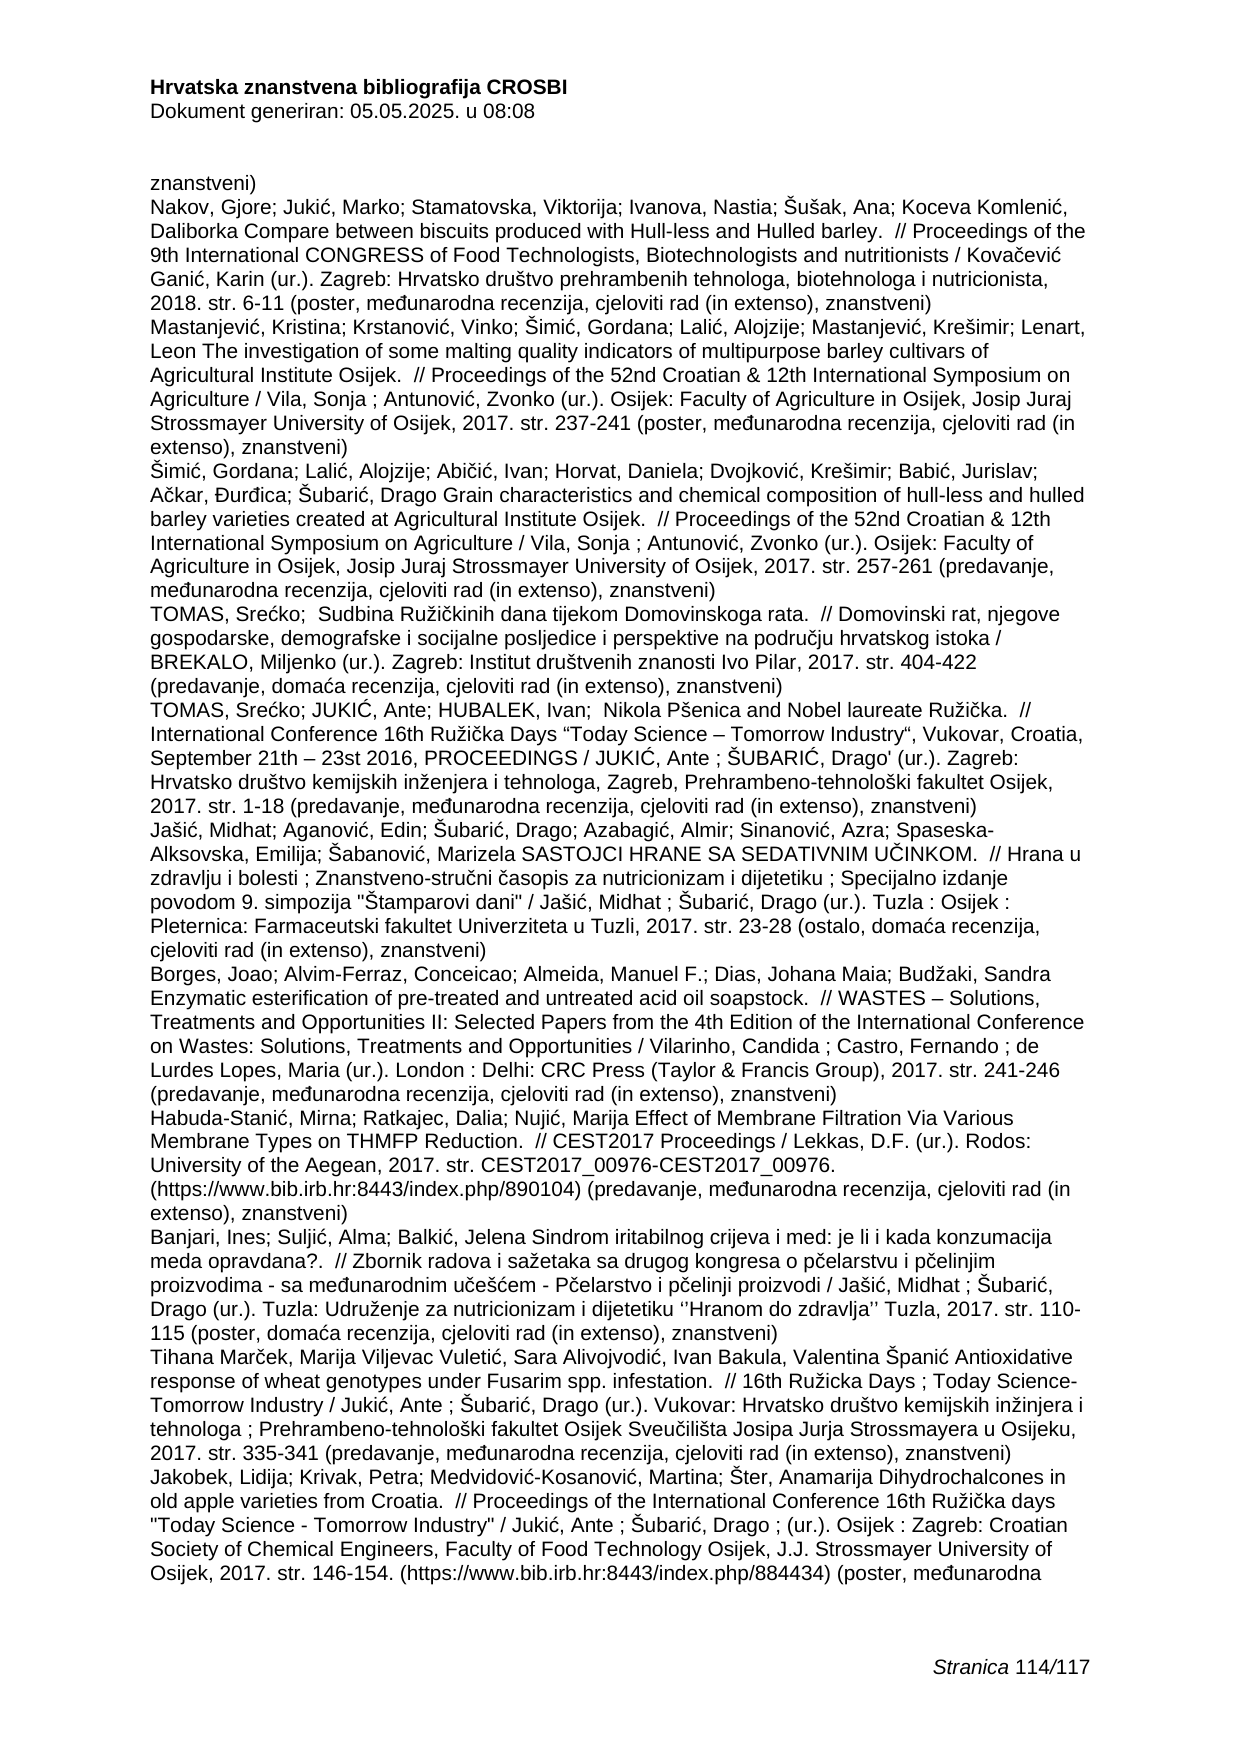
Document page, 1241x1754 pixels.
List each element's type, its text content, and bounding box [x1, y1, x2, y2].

text Banjari, Ines; Suljić, Alma; Balkić, Jelena [150, 1225, 1090, 1345]
text Šimić, Gordana; Lalić, Alojzije; Abičić, Ivan; Horvat, Daniela; Dvojković, Krešimir; Babić, Jurislav; Ačkar, Đurđica; Šubarić, Drago [150, 458, 1090, 602]
text Borges, Joao; Alvim-Ferraz, Conceicao; Almeida, Manuel F.; Dias, Johana Maia; Budžaki, Sandra [150, 962, 1090, 1105]
text Tihana Marček, Marija Viljevac Vuletić, Sara Alivojvodić, Ivan Bakula, Valentina Španić [150, 1345, 1090, 1465]
text Jašić, Midhat; Aganović, Edin; Šubarić, Drago; Azabagić, Almir; Sinanović, Azra; Spaseska-Alksovska, Emilija; Šabanović, Marizela [150, 818, 1090, 962]
text Mastanjević, Kristina; Krstanović, Vinko; Šimić, Gordana; Lalić, Alojzije; Mastanjević, Krešimir; Lenart, Leon [150, 315, 1090, 458]
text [150, 171, 1090, 195]
text Habuda-Stanić, Mirna; Ratkajec, Dalia; Nujić, Marija [150, 1105, 1090, 1225]
text TOMAS, Srećko; [150, 602, 1090, 698]
text TOMAS, Srećko; JUKIĆ, Ante; HUBALEK, Ivan; [150, 698, 1090, 818]
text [150, 1465, 1090, 1584]
text Nakov, Gjore; Jukić, Marko; Stamatovska, Viktorija; Ivanova, Nastia; Šušak, Ana; Koceva Komlenić, Daliborka [150, 195, 1090, 315]
